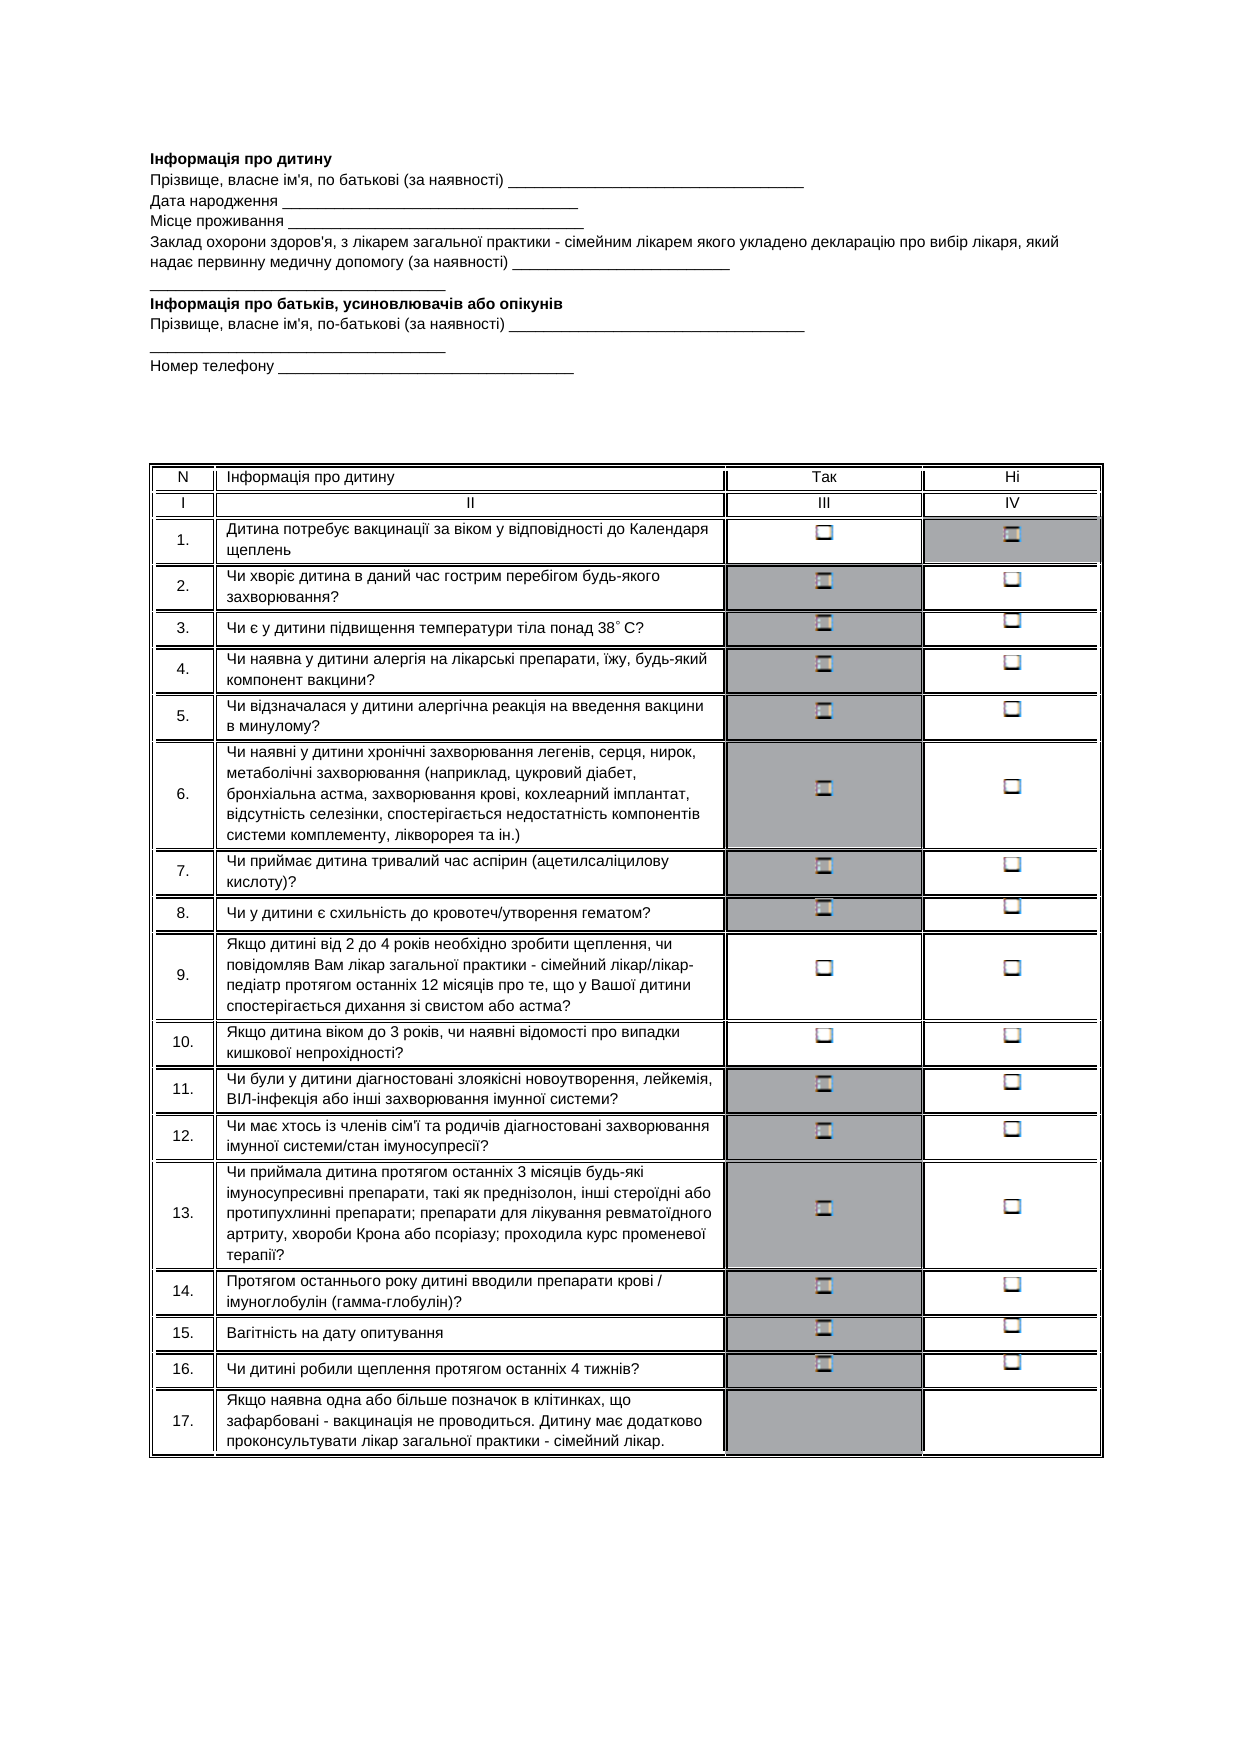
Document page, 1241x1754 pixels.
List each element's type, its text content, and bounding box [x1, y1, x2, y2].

picture [1002, 1074, 1022, 1090]
table_cell Чи у дитини є схильність до кровотеч/утворення гематом? [217, 899, 723, 930]
table_cell Чи були у дитини діагностовані злоякісні новоутворення, лейкемія, ВІЛ-інфекція або інші захворювання імунної системи? [217, 1070, 723, 1112]
picture [814, 1028, 834, 1043]
table_cell Дитина потребує вакцинації за віком у відповідності до Календаря щеплень [217, 520, 723, 562]
table_cell Чи приймала дитина протягом останніх 3 місяців будь-які імуносупресивні препарати, такі як преднізолон, інші стероїдні або протипухлинні препарати; препарати для лікування ревматоїдного артриту, хвороби Крона або псоріазу; проходила курс променевої терапії? [217, 1163, 723, 1267]
table_cell [923, 930, 1102, 1018]
picture [814, 1074, 834, 1092]
table_cell I [151, 490, 215, 516]
table_cell [923, 516, 1102, 562]
table_cell [923, 1314, 1102, 1350]
picture [1002, 1277, 1022, 1292]
table_cell [728, 1070, 921, 1112]
picture [814, 1354, 834, 1372]
table_cell 16. [151, 1350, 215, 1386]
table_cell [923, 1350, 1102, 1386]
picture [814, 857, 834, 874]
table_cell [923, 645, 1102, 692]
table_cell II [217, 494, 723, 516]
picture [814, 1277, 834, 1294]
table_cell [923, 1019, 1102, 1065]
table_header Ні [923, 468, 1100, 489]
table_cell 8. [151, 894, 215, 930]
table_cell IV [923, 490, 1102, 516]
table_cell [728, 1116, 921, 1159]
picture [814, 1199, 834, 1216]
table_cell [925, 739, 1100, 847]
table_cell Вагітність на дату опитування [217, 1318, 723, 1350]
table_cell 12. [151, 1112, 215, 1159]
table_cell [728, 1163, 921, 1267]
picture [1002, 613, 1022, 628]
table_cell 10. [151, 1019, 215, 1065]
table_cell 5. [151, 692, 215, 739]
picture [1002, 572, 1022, 587]
picture [814, 1121, 834, 1139]
picture [1002, 779, 1022, 794]
table_cell 1. [151, 516, 215, 562]
picture [1002, 1318, 1022, 1333]
table_cell [728, 743, 921, 847]
table_cell [923, 1268, 1102, 1314]
table_cell [728, 899, 921, 930]
table_cell 7. [151, 848, 215, 894]
table_header Так [725, 465, 923, 489]
table_cell 17. [151, 1386, 215, 1454]
table_cell Чи має хтось із членів сім'ї та родичів діагностовані захворювання імунної системи/стан імуносупресії? [217, 1116, 723, 1159]
table_cell [728, 613, 921, 645]
table_cell 9. [151, 930, 215, 1018]
picture [1002, 898, 1022, 914]
table_cell [923, 848, 1102, 894]
picture [1002, 525, 1022, 542]
table_cell Чи приймає дитина тривалий час аспірин (ацетилсаліцилову кислоту)? [217, 852, 723, 894]
table_cell [728, 1318, 921, 1350]
table_cell 14. [151, 1268, 215, 1314]
table_cell III [728, 494, 921, 516]
picture [814, 960, 834, 976]
table_cell [923, 563, 1102, 609]
table_cell [728, 696, 921, 739]
table_cell [923, 1159, 1102, 1267]
table_cell Чи відзначалася у дитини алергічна реакція на введення вакцини в минулому? [217, 696, 723, 739]
picture [814, 779, 834, 796]
picture [1002, 1028, 1022, 1043]
table_cell [728, 650, 921, 692]
table_cell [728, 520, 921, 562]
picture [814, 613, 834, 631]
table_cell Якщо наявна одна або більше позначок в клітинках, що зафарбовані - вакцинація не проводиться. Дитину має додатково проконсультувати лікар загальної практики - сімейний лікар. [215, 1390, 725, 1454]
picture [1002, 1121, 1022, 1137]
table_cell 11. [151, 1065, 215, 1112]
table_cell 4. [151, 645, 215, 692]
picture [1002, 857, 1022, 872]
table_cell [923, 609, 1102, 645]
table_cell [923, 1065, 1102, 1112]
table_cell Чи наявна у дитини алергія на лікарські препарати, їжу, будь-який компонент вакцини? [217, 650, 723, 692]
table_cell [728, 1272, 921, 1314]
table_cell Якщо дитині від 2 до 4 років необхідно зробити щеплення, чи повідомляв Вам лікар загальної практики - сімейний лікар/лікар-педіатр протягом останніх 12 місяців про те, що у Вашої дитини спостерігається дихання зі свистом або астма? [217, 935, 723, 1018]
table_cell Чи хворіє дитина в даний час гострим перебігом будь-якого захворювання? [217, 567, 723, 609]
table_cell [728, 567, 921, 609]
table_cell Чи наявні у дитини хронічні захворювання легенів, серця, нирок, метаболічні захворювання (наприклад, цукровий діабет, бронхіальна астма, захворювання крові, кохлеарний імплантат, відсутність селезінки, спостерігається недостатність компонентів системи комплементу, лікворорея та ін.) [217, 743, 723, 847]
table_header Інформація про дитину [215, 467, 725, 489]
picture [1002, 1354, 1022, 1370]
picture [814, 701, 834, 719]
table_cell [923, 894, 1102, 930]
table_cell Протягом останнього року дитині вводили препарати крові / імуноглобулін (гамма-глобулін)? [217, 1272, 723, 1314]
picture [1002, 1199, 1022, 1214]
table_cell Якщо дитина віком до 3 років, чи наявні відомості про випадки кишкової непрохідності? [217, 1023, 723, 1065]
table_cell Чи є у дитини підвищення температури тіла понад 38° C? [217, 613, 723, 645]
picture [814, 525, 834, 540]
picture [814, 898, 834, 916]
table_cell Чи дитині робили щеплення протягом останніх 4 тижнів? [217, 1355, 723, 1386]
table_cell [728, 852, 921, 894]
picture [814, 655, 834, 672]
picture [814, 1318, 834, 1336]
picture [814, 572, 834, 589]
table_cell 2. [151, 563, 215, 609]
picture [1002, 655, 1022, 670]
table_header N [151, 465, 215, 489]
table_cell 3. [151, 609, 215, 645]
table_cell [728, 1023, 921, 1065]
table_cell [725, 1386, 923, 1454]
table_cell 15. [151, 1314, 215, 1350]
table_cell [728, 1355, 921, 1386]
picture [1002, 960, 1022, 976]
table_cell 6. [153, 739, 213, 847]
picture [1002, 701, 1022, 717]
table_cell [923, 1112, 1102, 1159]
table_header Інформація про дитину Прізвище, власне ім'я, по батькові (за наявності) __________________________________ Дата народження __________________________________ Місце проживання __________________________________ Заклад охорони здоров'я, з лікарем загальної практики - сімейним лікарем якого укладено декларацію про вибір лікаря, який надає первинну медичну допомогу (за наявності) _________________________ __________________________________ Інформація про батьків, усиновлювачів або опікунів Прізвище, власне ім'я, по-батькові (за наявності) __________________________________ __________________________________ Номер телефону __________________________________ [139, 150, 1102, 378]
table_cell [923, 1386, 1102, 1454]
table_cell [728, 935, 921, 1018]
table_cell [923, 692, 1102, 739]
table_cell 13. [151, 1159, 215, 1267]
